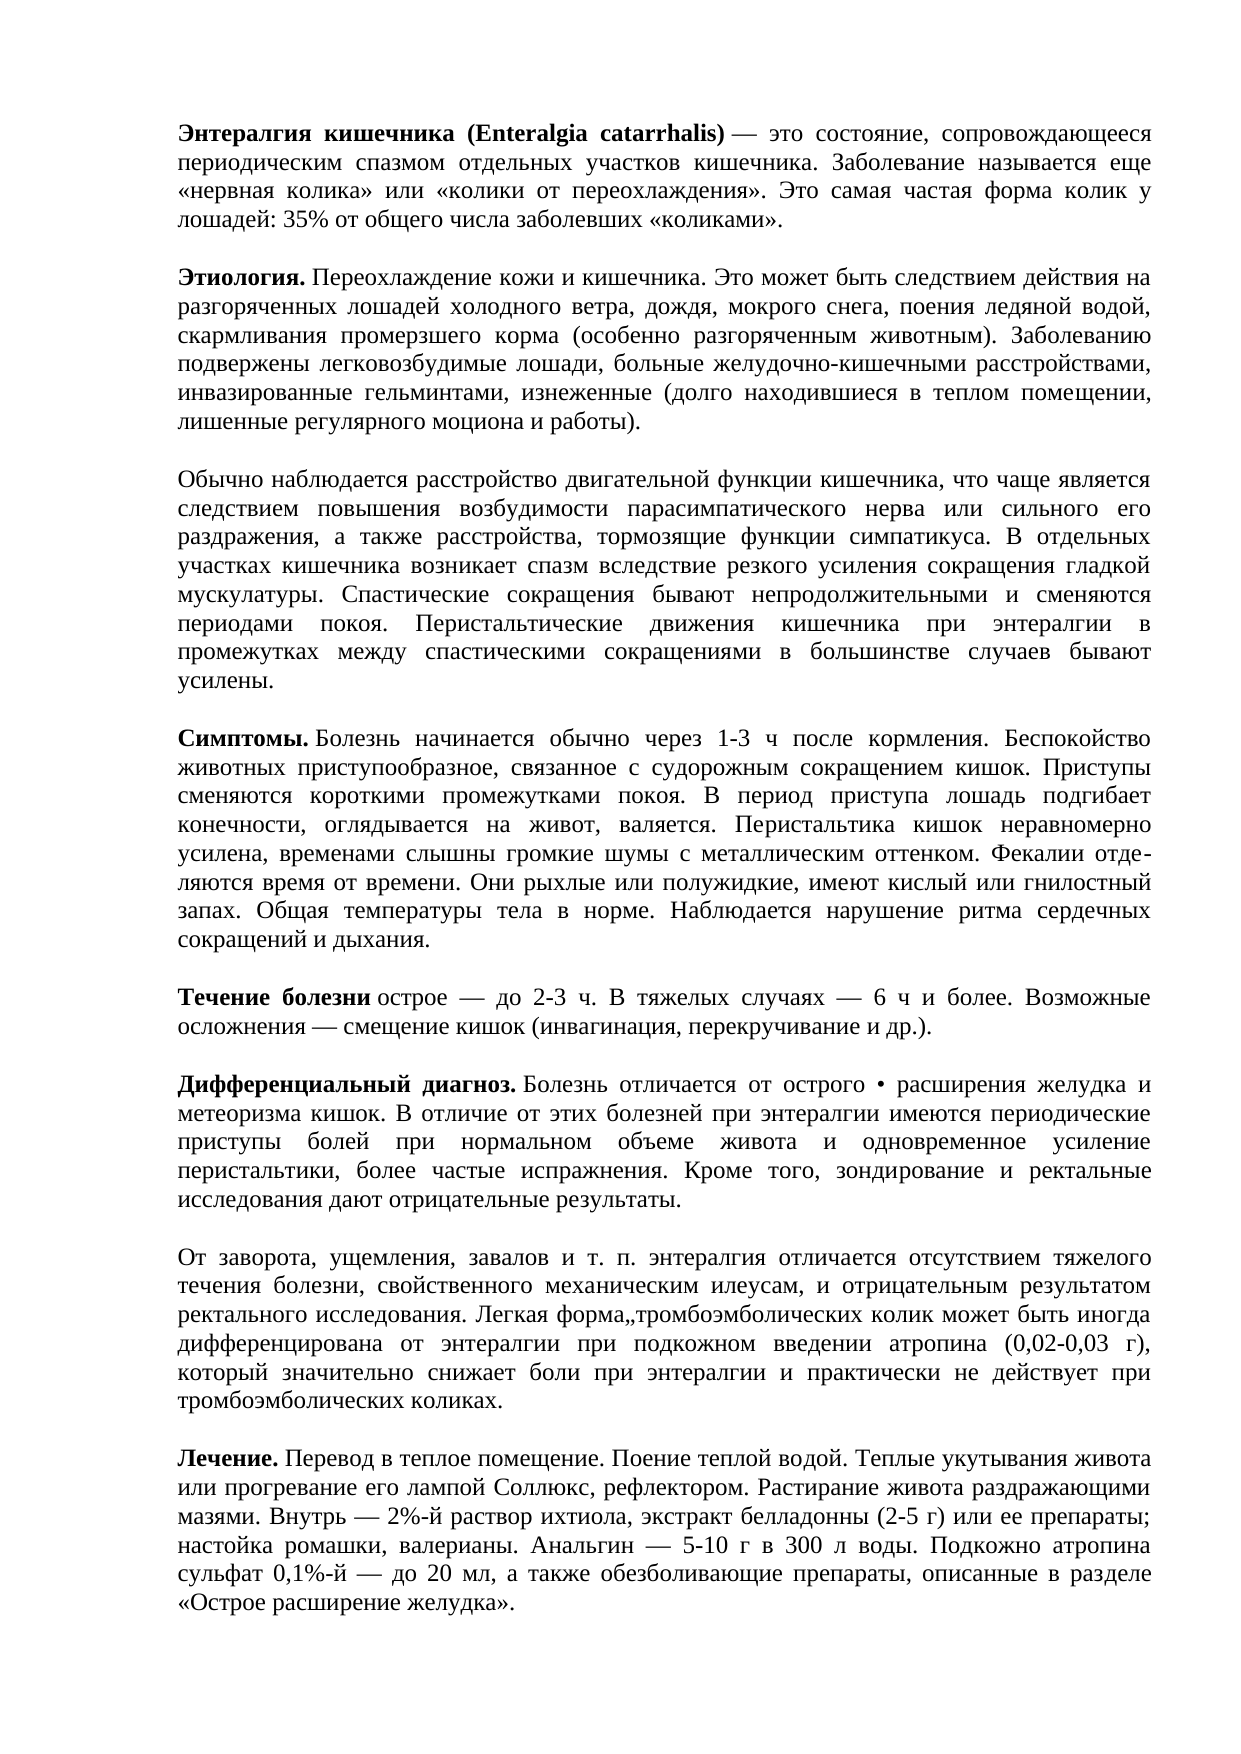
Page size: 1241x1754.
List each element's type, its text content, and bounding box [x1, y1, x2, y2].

text Дифференциальный диагноз. Болезнь отличается от острого • расширения желудка и метеоризма кишок. В отличие от этих болезней при энтералгии имеются периодические приступы болей при нормальном объеме живота и одновременное усиление перистальтики, более частые испражнения. Кроме того, зондирование и ректальные исследования дают отрицательные результаты. [177, 1069, 1152, 1213]
text Обычно наблюдается расстройство двигательной функции кишечника, что чаще является следствием повышения возбудимости парасимпатического нерва или сильного его раздражения, а также расстройства, тормозящие функции симпатикуса. В отдельных участках кишечника возникает спазм вследствие резкого усиления сокращения гладкой мускулатуры. Спастические сокращения бывают непродолжительными и сменяются периодами покоя. Перистальтические движения кишечника при энтералгии в промежутках между спастическими сокращениями в большинстве случаев бывают усилены. [177, 464, 1152, 694]
text От заворота, ущемления, завалов и т. п. энтералгия отличается отсутствием тяжелого течения болезни, свойственного механическим илеусам, и отрицательным результатом ректального исследования. Легкая форма„тромбоэмболических колик может быть иногда дифференцирована от энтералгии при подкожном введении атропина (0,02-0,03 г), который значительно снижает боли при энтералгии и практически не действует при тромбоэмболических коликах. [177, 1242, 1152, 1414]
text Энтералгия кишечника (Enteralgia catarrhalis) — это состояние, сопровождающееся периодическим спазмом отдельных участков кишечника. Заболевание называется еще «нервная колика» или «колики от переохлаждения». Это самая частая форма колик у лошадей: 35% от общего числа заболевших «коликами». [177, 118, 1152, 233]
text Лечение. Перевод в теплое помещение. Поение теплой водой. Теплые укутывания живота или прогревание его лампой Соллюкс, рефлектором. Растирание живота раздражающими мазями. Внутрь — 2%-й раствор ихтиола, экстракт белладонны (2-5 г) или ее препараты; настойка ромашки, валерианы. Анальгин — 5-10 г в 300 л воды. Подкожно атропина сульфат 0,1%-й — до 20 мл, а также обезболивающие препараты, описанные в разделе «Острое расширение желудка». [177, 1443, 1152, 1616]
text Течение болезни острое — до 2-3 ч. В тяжелых случаях — 6 ч и более. Возможные осложнения — смещение кишок (инвагинация, перекручивание и др.). [177, 982, 1152, 1040]
text Этиология. Переохлаждение кожи и кишечника. Это может быть следствием действия на разгоряченных лошадей холодного ветра, дождя, мокрого снега, поения ледяной водой, скармливания промерзшего корма (особенно разгоряченным животным). Заболеванию подвержены легковозбудимые лошади, больные желудочно-кишечными расстройствами, инвазированные гельминтами, изнеженные (долго находившиеся в теплом помещении, лишенные регулярного моциона и работы). [177, 262, 1152, 435]
text Симптомы. Болезнь начинается обычно через 1-3 ч после кормления. Беспокойство животных приступообразное, связанное с судорожным сокращением кишок. Приступы сменяются короткими промежутками покоя. В период приступа лошадь подгибает конечности, оглядывается на живот, валяется. Перистальтика кишок неравномерно усилена, временами слышны громкие шумы с металлическим оттенком. Фекалии отделяются время от времени. Они рыхлые или полужидкие, имеют кислый или гнилостный запах. Общая температуры тела в норме. Наблюдается нарушение ритма сердечных сокращений и дыхания. [177, 723, 1152, 953]
